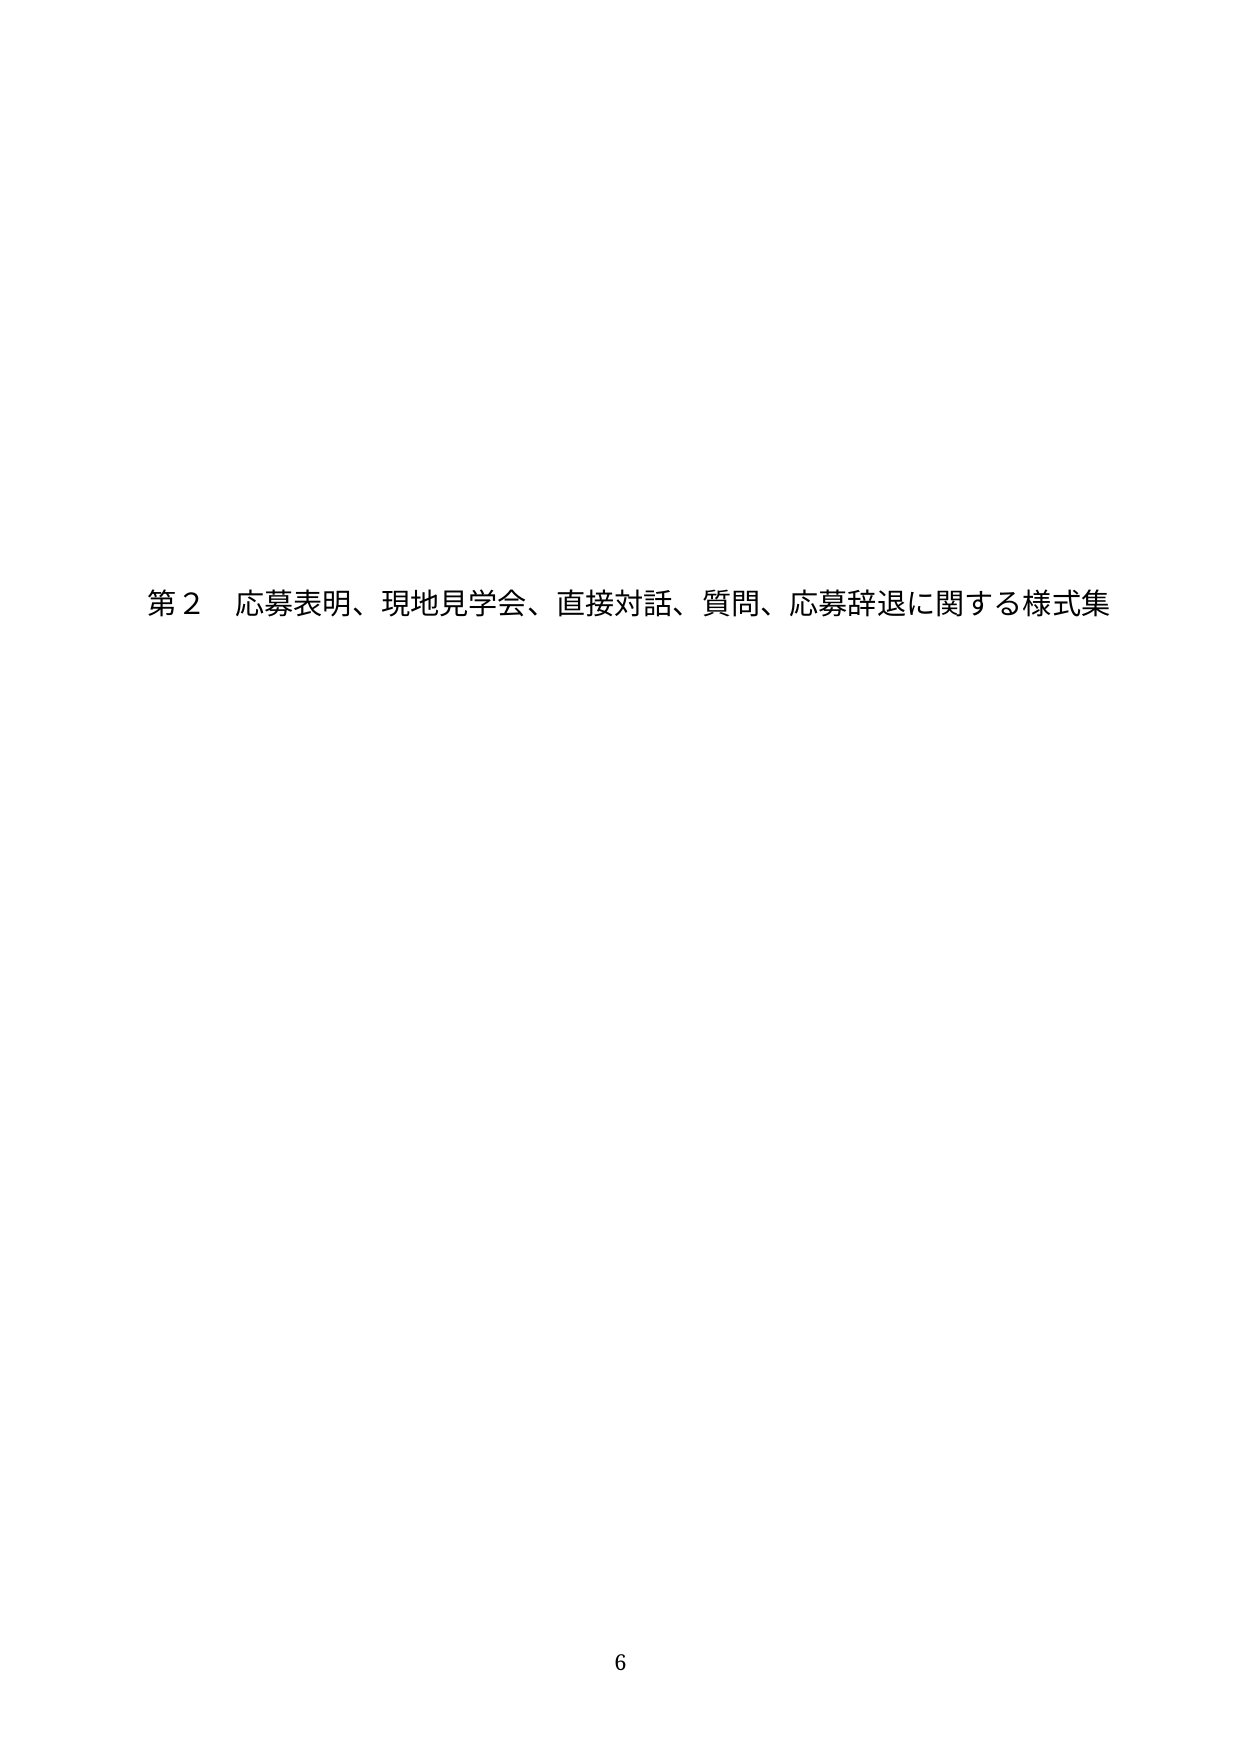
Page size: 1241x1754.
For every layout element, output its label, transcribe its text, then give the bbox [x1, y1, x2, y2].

subtitle 第２ 応募表明、現地見学会、直接対話、質問、応募辞退に関する様式集 [148, 564, 1119, 639]
